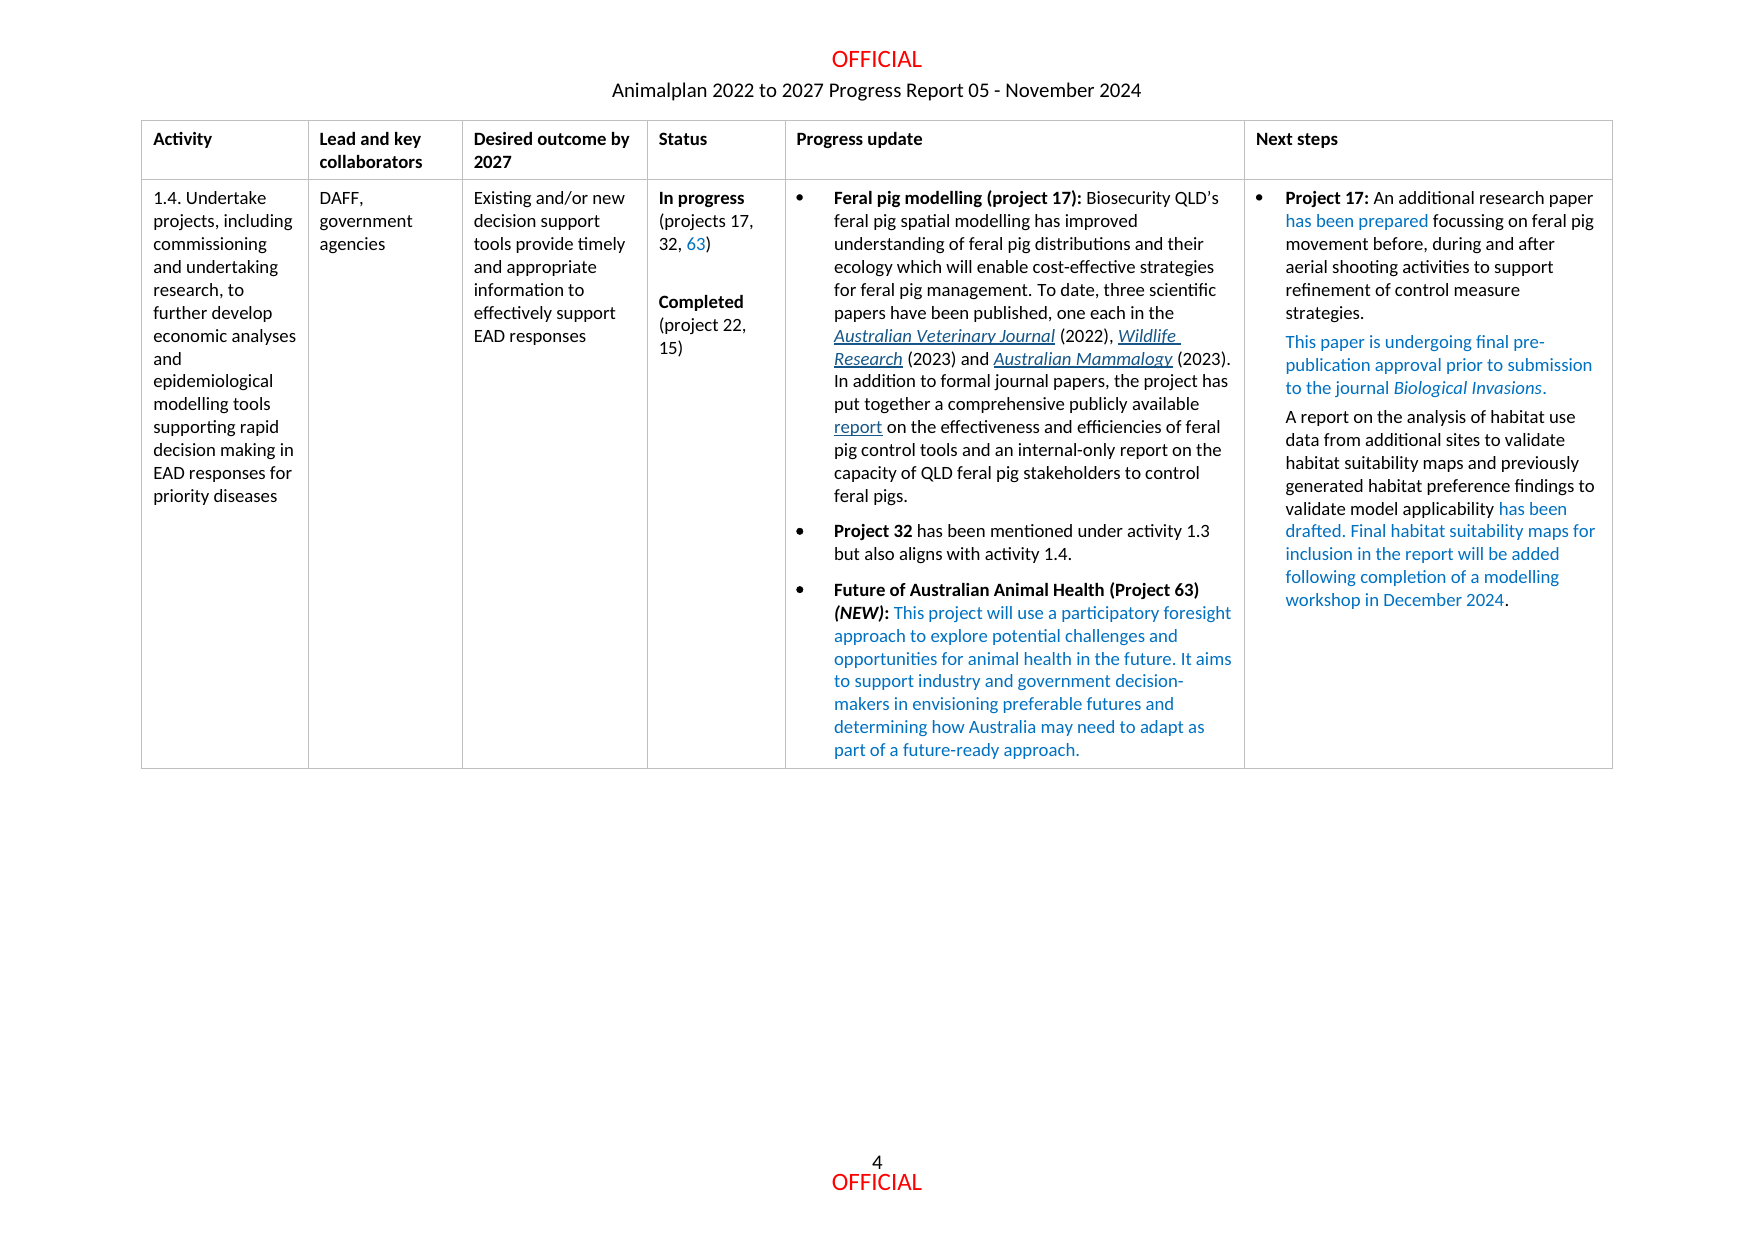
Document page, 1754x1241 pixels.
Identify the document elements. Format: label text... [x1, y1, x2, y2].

table_cell 1.4. Undertake projects, including commissioning and undertaking research, to further develop economic analyses and epidemiological modelling tools supporting rapid decision making in EAD responses for priority diseases [142, 180, 308, 767]
table_header Next steps [1245, 121, 1612, 179]
table_header Lead and key collaborators [309, 121, 462, 179]
table_cell Project 17: An additional research paper has been prepared focussing on feral pig movement before, during and after aerial shooting activities to support refinement of control measure strategies. This paper is undergoing final pre-publication approval prior to submission to the journal Biological Invasions. A report on the analysis of habitat use data from additional sites to validate habitat suitability maps and previously generated habitat preference findings to validate model applicability has been drafted. Final habitat suitability maps for inclusion in the report will be added following completion of a modelling workshop in December 2024. [1245, 180, 1612, 767]
table_header Activity [142, 121, 308, 179]
table_cell Existing and/or new decision support tools provide timely and appropriate information to effectively support EAD responses [463, 180, 647, 767]
table_cell In progress (projects 17, 32, 63) Completed (project 22, 15) [648, 180, 785, 767]
table_header Progress update [786, 121, 1244, 179]
table_cell DAFF, government agencies [309, 180, 462, 767]
table_header Desired outcome by 2027 [463, 121, 647, 179]
table_cell Feral pig modelling (project 17): Biosecurity QLD’s feral pig spatial modelling has improved understanding of feral pig distributions and their ecology which will enable cost-effective strategies for feral pig management. To date, three scientific papers have been published, one each in the Australian Veterinary Journal (2022), Wildlife Research (2023) and Australian Mammalogy (2023). In addition to formal journal papers, the project has put together a comprehensive publicly available report on the effectiveness and efficiencies of feral pig control tools and an internal-only report on the capacity of QLD feral pig stakeholders to control feral pigs. Project 32 has been mentioned under activity 1.3 but also aligns with activity 1.4. Future of Australian Animal Health (Project 63) (NEW): This project will use a participatory foresight approach to explore potential challenges and opportunities for animal health in the future. It aims to support industry and government decision-makers in envisioning preferable futures and determining how Australia may need to adapt as part of a future-ready approach. [786, 180, 1244, 767]
table_header Status [648, 121, 785, 179]
